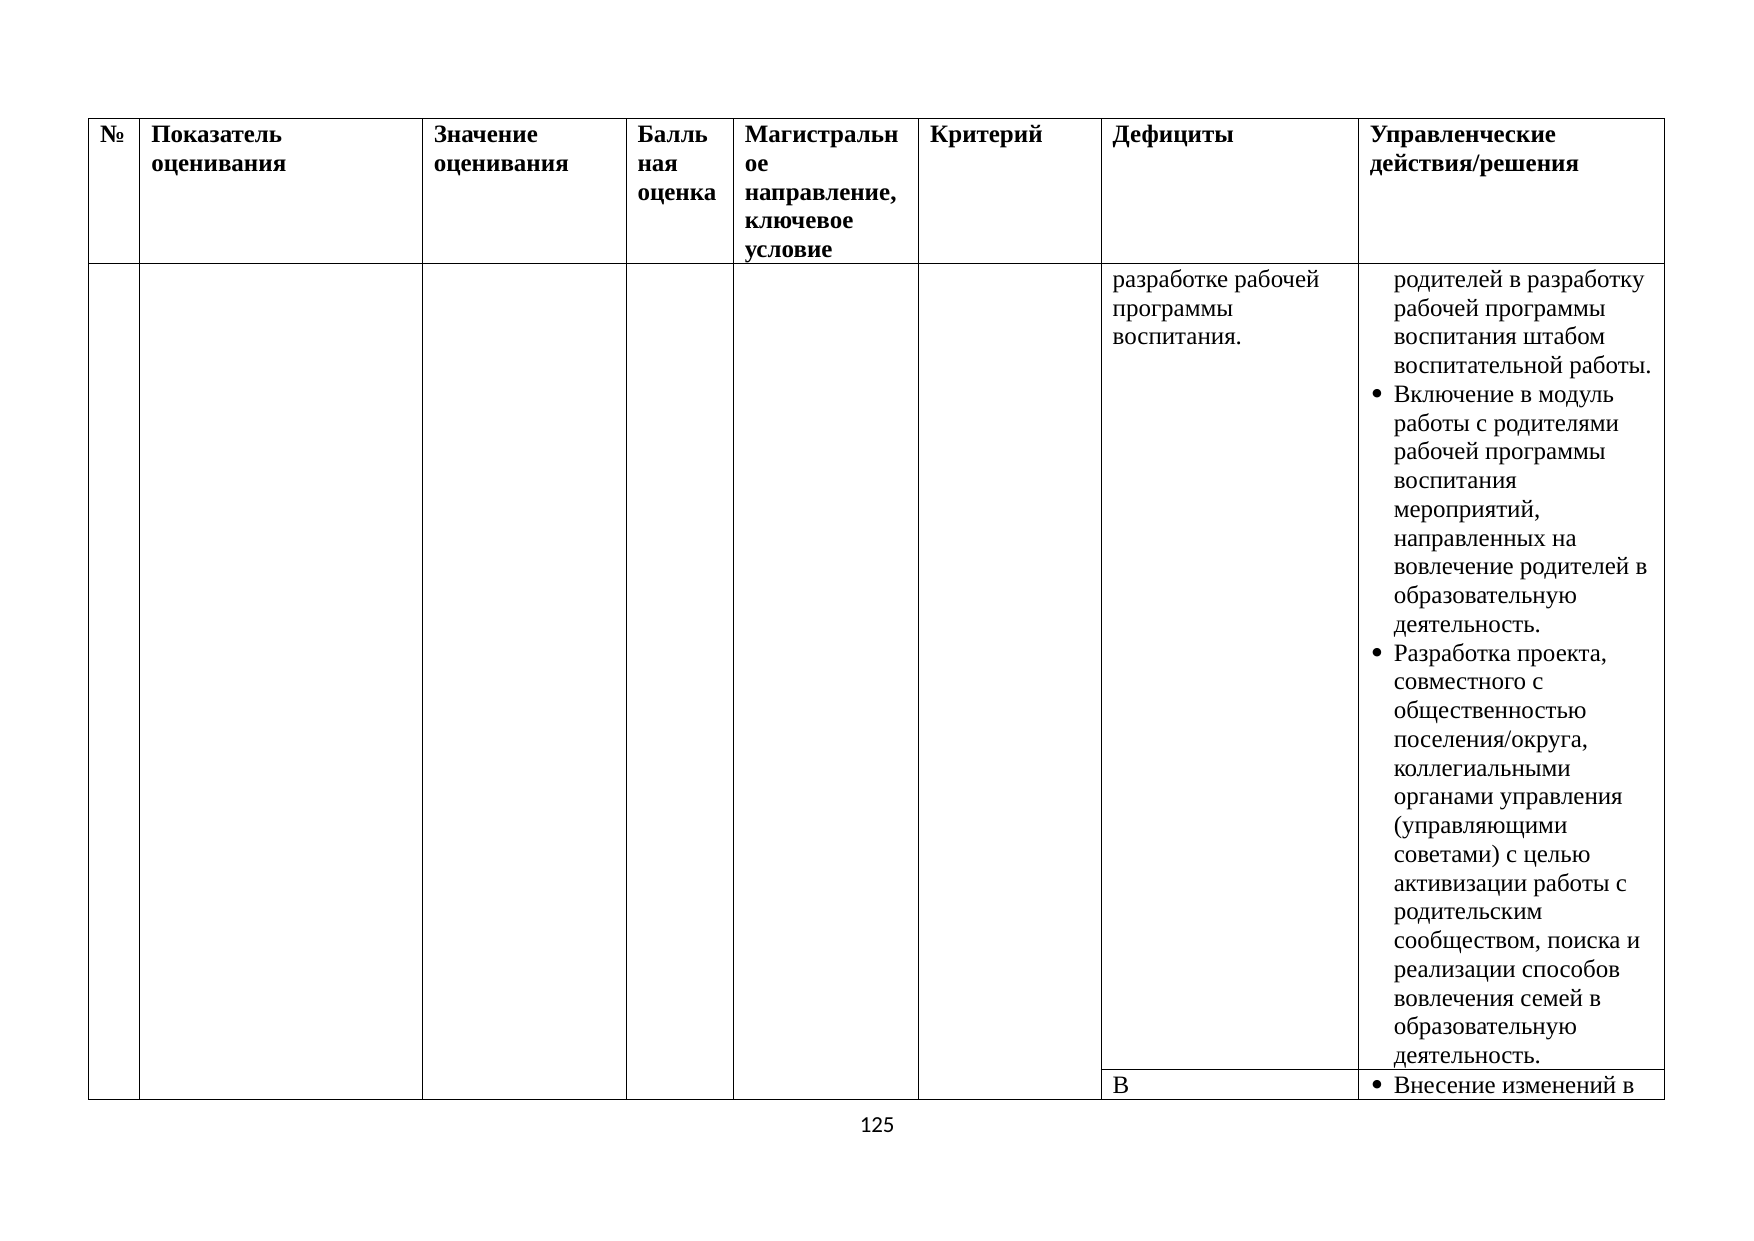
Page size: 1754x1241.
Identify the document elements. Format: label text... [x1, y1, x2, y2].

table_header Значение оценивания [423, 119, 626, 263]
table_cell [1102, 1070, 1358, 1099]
table_header Управленческие действия/решения [1359, 119, 1664, 263]
table_header Критерий [919, 119, 1101, 263]
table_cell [1102, 264, 1358, 1069]
table_header Дефициты [1102, 119, 1358, 263]
table_header Балльная оценка [627, 119, 733, 263]
table_header Показатель оценивания [140, 119, 422, 263]
table_header № [89, 119, 139, 263]
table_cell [1359, 264, 1664, 1069]
table_header Магистральное направление, ключевое условие [734, 119, 918, 263]
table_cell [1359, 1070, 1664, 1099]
